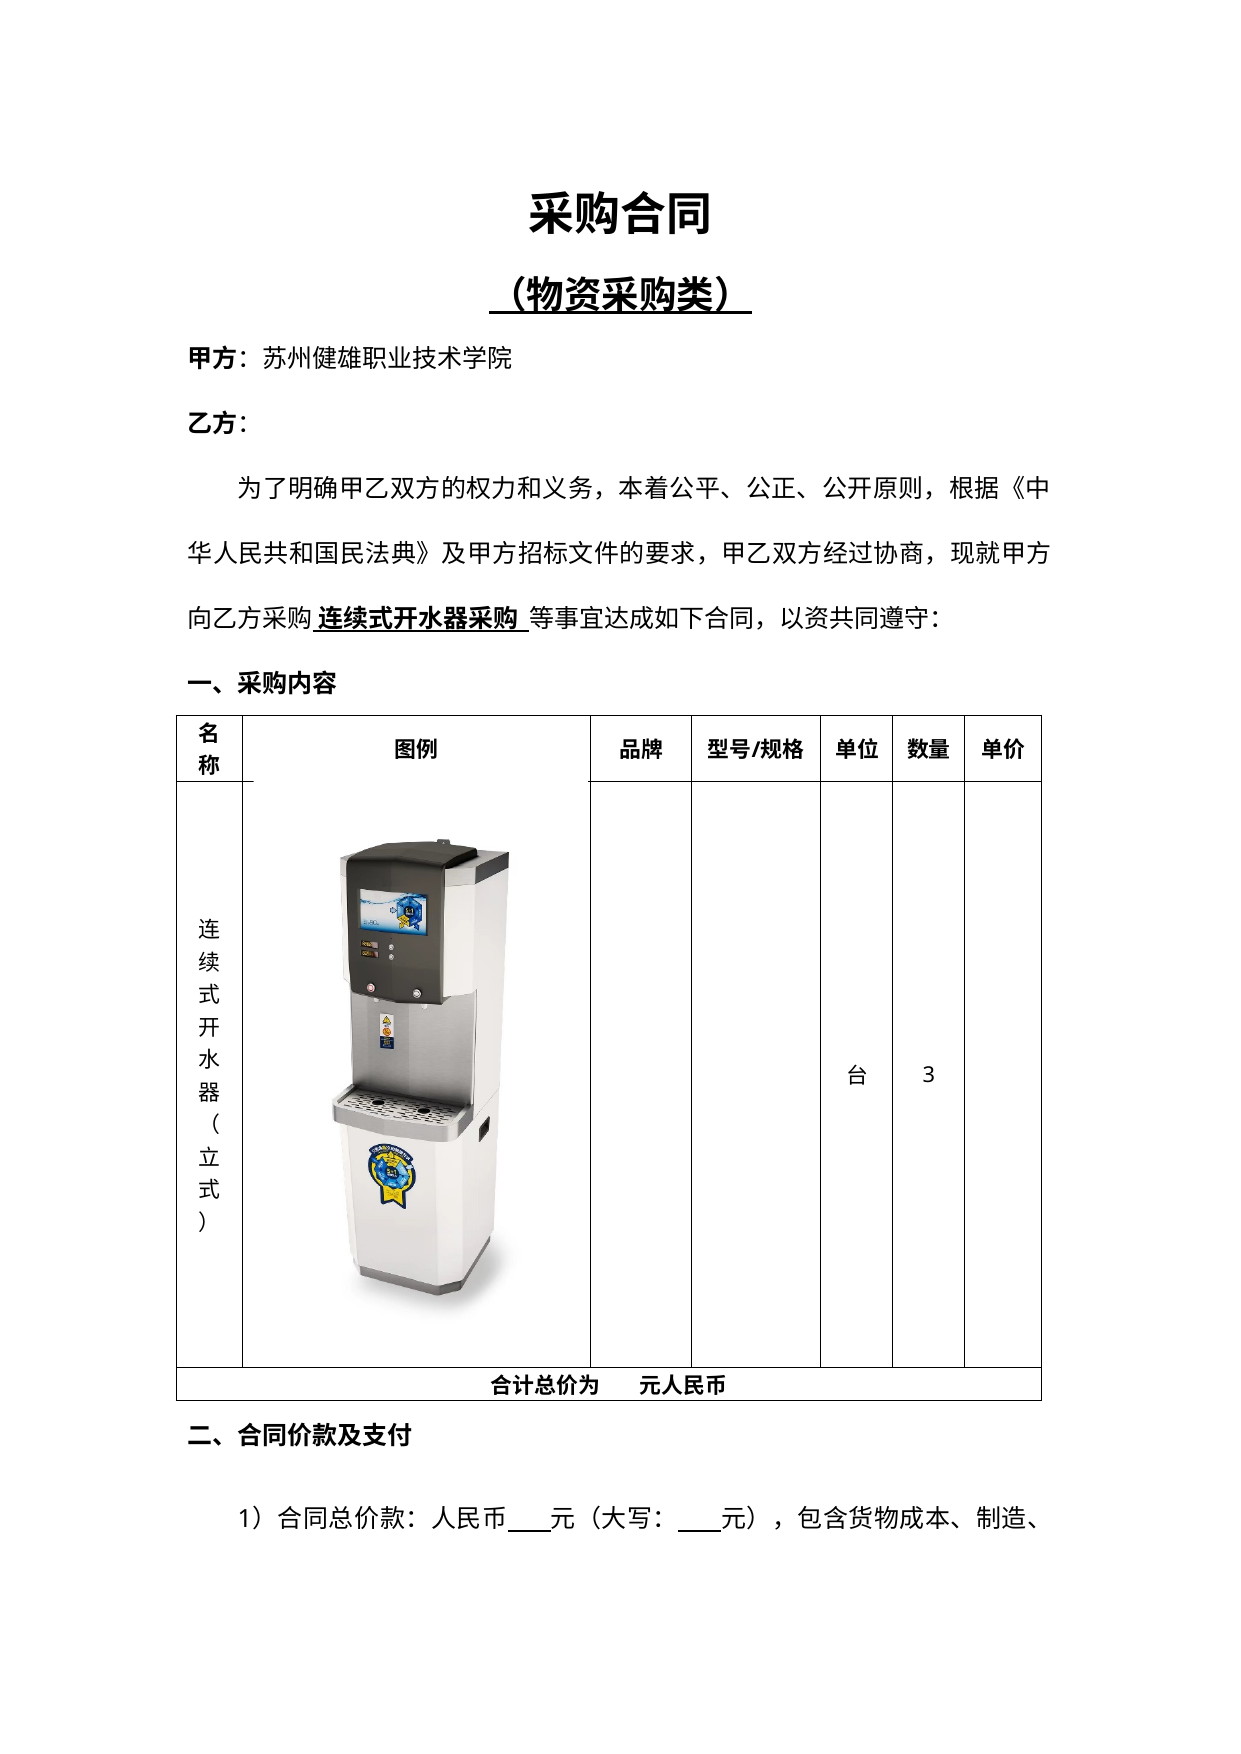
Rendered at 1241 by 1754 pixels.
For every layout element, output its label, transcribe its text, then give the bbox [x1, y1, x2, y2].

text （物资采购类） [187, 259, 1053, 324]
text 一、采购内容 [187, 649, 1053, 714]
text 甲方：苏州健雄职业技术学院 [187, 324, 1053, 389]
text 采购合同 [187, 162, 1053, 259]
table_cell [591, 782, 691, 1367]
table_cell 合计总价为 元人民币 [177, 1368, 1041, 1400]
table_cell [965, 782, 1041, 1367]
table_cell 台 [821, 782, 892, 1367]
table_header 型号/规格 [692, 716, 820, 781]
table_header 数量 [893, 716, 964, 781]
table_header 单价 [965, 716, 1041, 781]
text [187, 1484, 1053, 1549]
table_cell 连续式开水器（立式） [177, 782, 242, 1367]
table_header 图例 [243, 716, 590, 781]
text 二、合同价款及支付 [187, 1401, 1053, 1466]
text 乙方： [187, 389, 1053, 454]
text 为了明确甲乙双方的权力和义务，本着公平、公正、公开原则，根据《中华人民共和国民法典》及甲方招标文件的要求，甲乙双方经过协商，现就甲方向乙方采购 连续式开水器采购 等事宜达成如下合同，以资共同遵守： [187, 454, 1053, 649]
table_header 单位 [821, 716, 892, 781]
picture [253, 781, 588, 1362]
table_cell [692, 782, 820, 1367]
table_header 品牌 [591, 716, 691, 781]
table_cell 3 [893, 782, 964, 1367]
table_cell [243, 782, 590, 1367]
table_header 名称 [177, 716, 242, 781]
